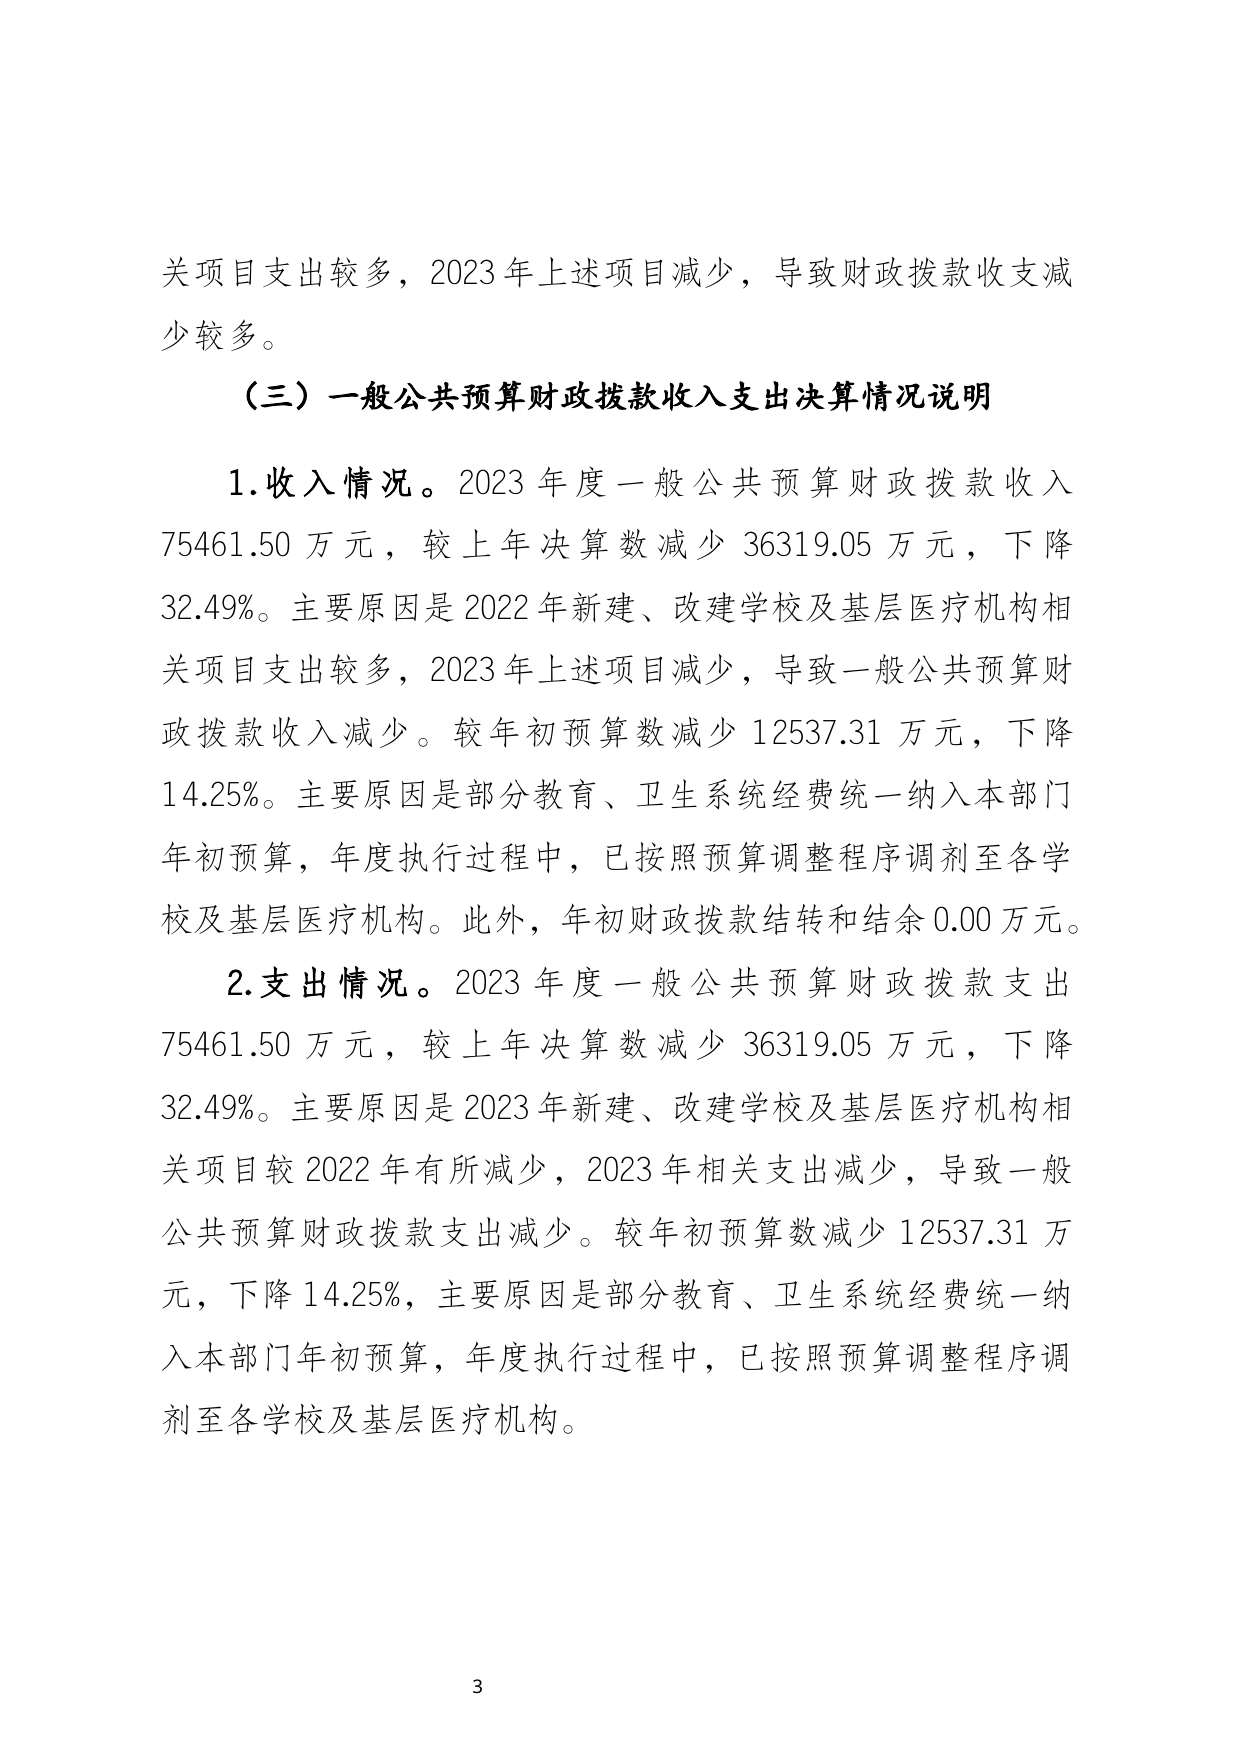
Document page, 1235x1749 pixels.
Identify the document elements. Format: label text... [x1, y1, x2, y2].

text （三）一般公共预算财政拨款收入支出决算情况说明 [159, 360, 1075, 428]
text 2.支出情况。2023年度一般公共预算财政拨款支出75461.50万元，较上年决算数减少36319.05万元，下降32.49%。主要原因是2023年新建、改建学校及基层医疗机构相关项目较2022年有所减少，2023年相关支出减少，导致一般公共预算财政拨款支出减少。较年初预算数减少12537.31万元，下降14.25%，主要原因是部分教育、卫生系统经费统一纳入本部门年初预算，年度执行过程中，已按照预算调整程序调剂至各学校及基层医疗机构。 [159, 944, 1075, 1444]
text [159, 235, 1075, 360]
text 1.收入情况。2023年度一般公共预算财政拨款收入75461.50万元，较上年决算数减少36319.05万元，下降32.49%。主要原因是2022年新建、改建学校及基层医疗机构相关项目支出较多，2023年上述项目减少，导致一般公共预算财政拨款收入减少。较年初预算数减少12537.31万元，下降14.25%。主要原因是部分教育、卫生系统经费统一纳入本部门年初预算，年度执行过程中，已按照预算调整程序调剂至各学校及基层医疗机构。此外，年初财政拨款结转和结余0.00万元。 [159, 444, 1075, 944]
